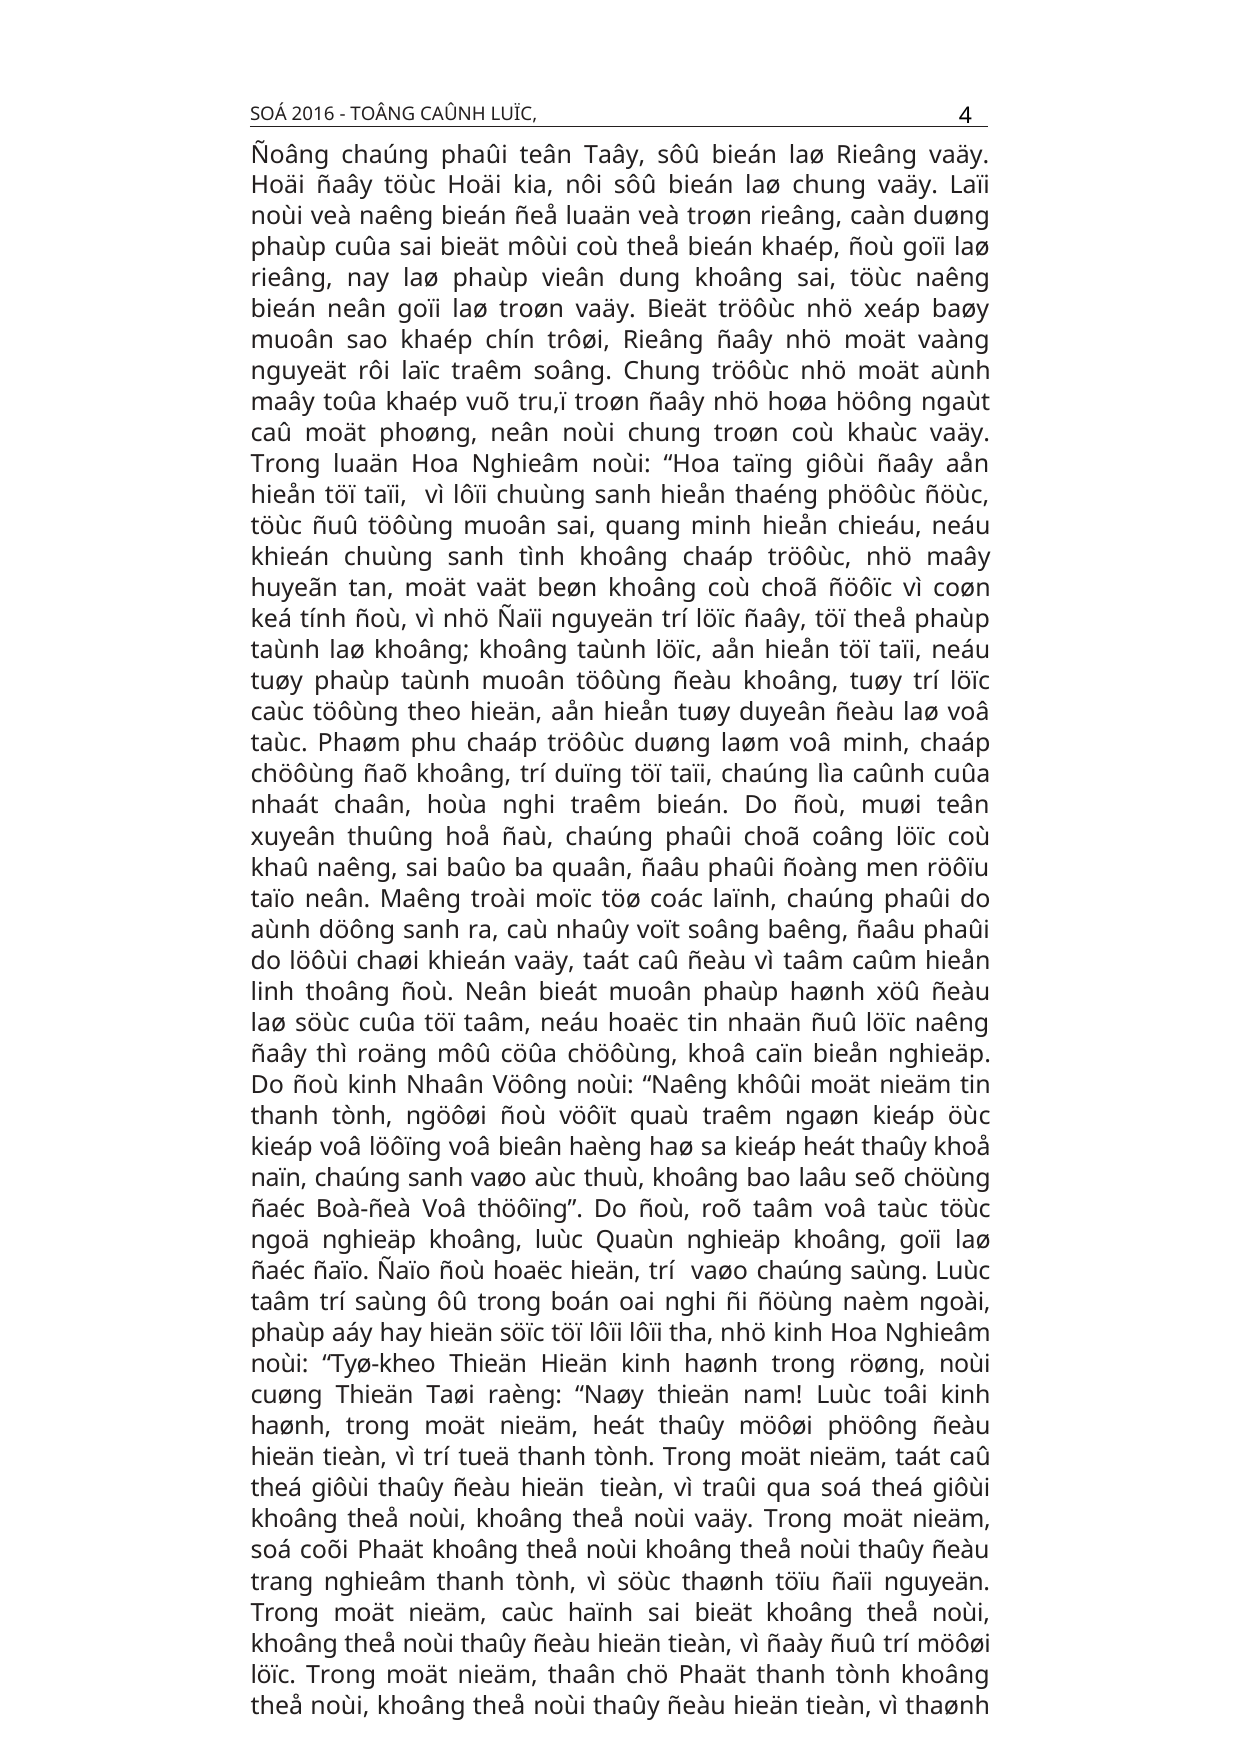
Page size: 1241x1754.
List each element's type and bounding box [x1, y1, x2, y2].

text [250, 138, 991, 1721]
